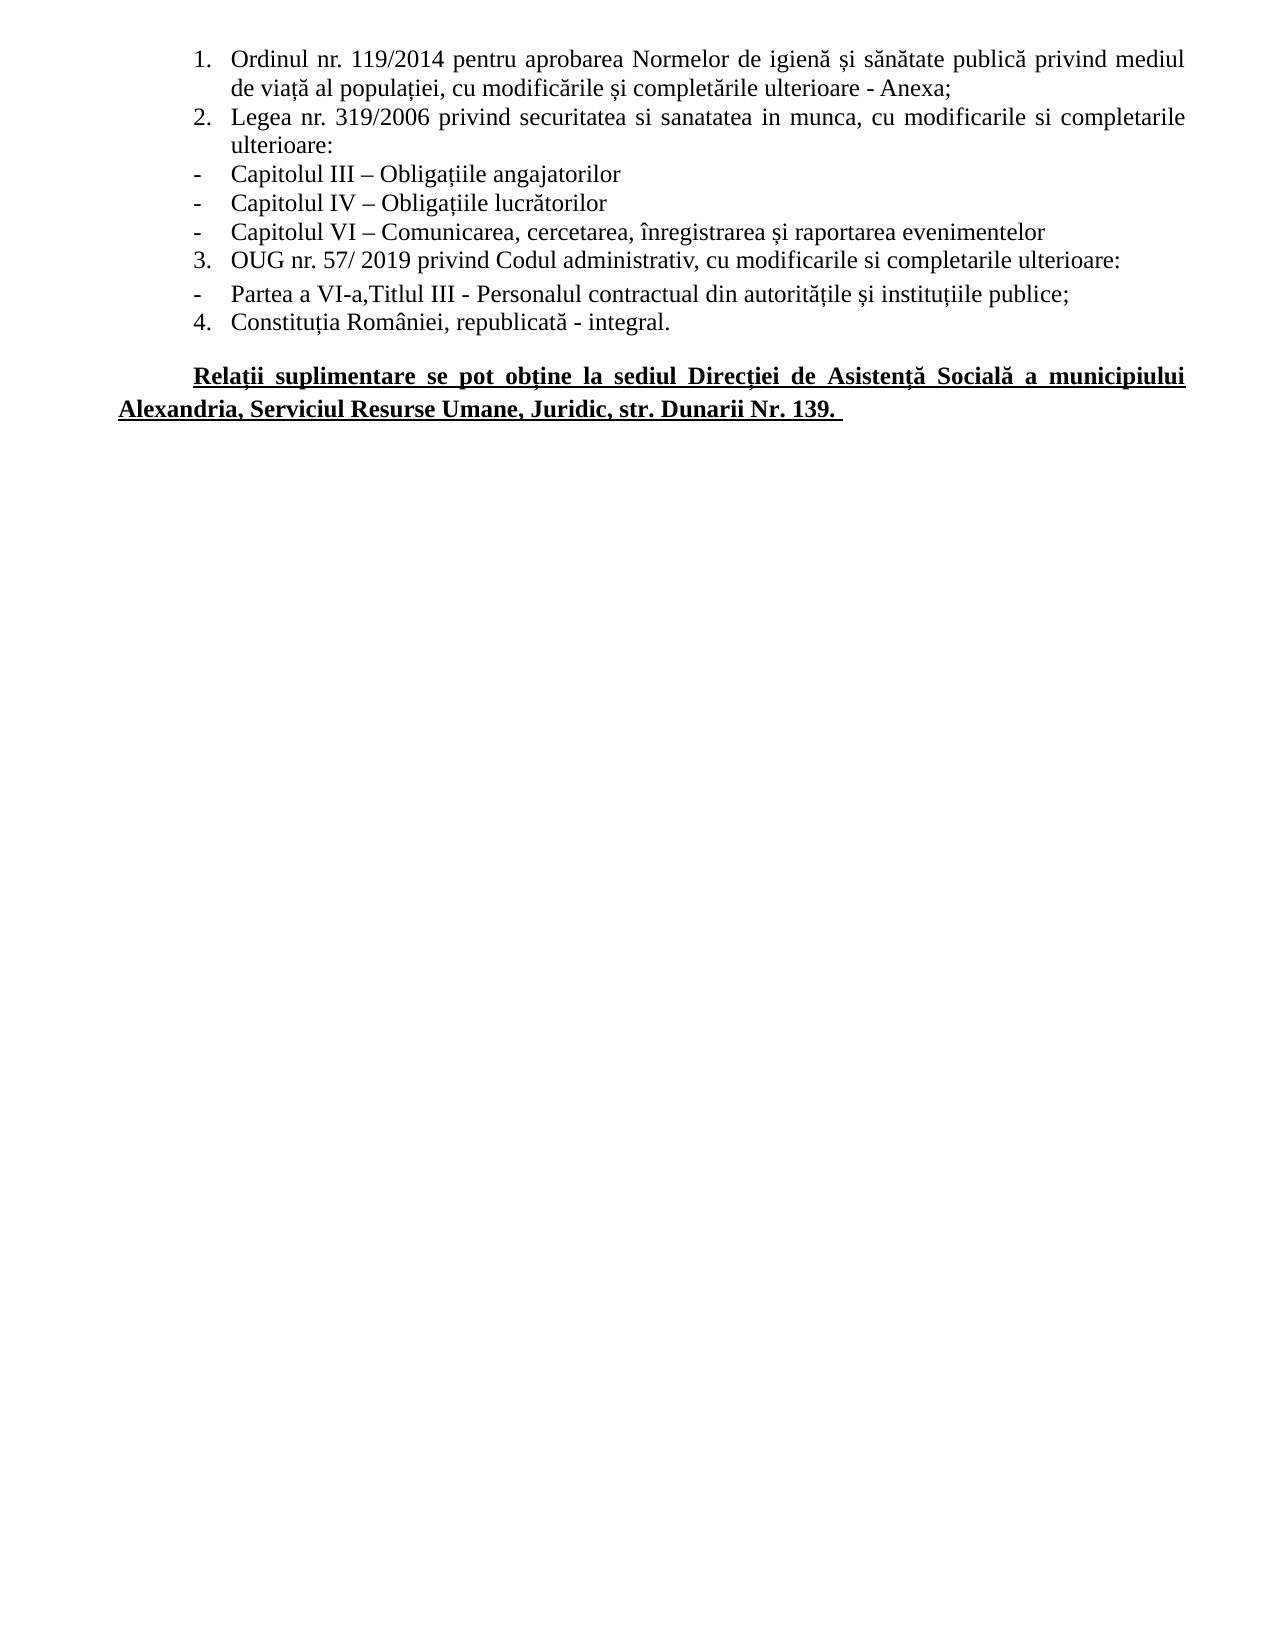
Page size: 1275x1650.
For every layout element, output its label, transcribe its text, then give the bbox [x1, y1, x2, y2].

list Legea nr. 319/2006 privind securitatea si sanatatea in munca, cu modificarile si completarile ulterioare: [193, 102, 1186, 159]
list Constituția României, republicată - integral. [193, 307, 1186, 336]
list OUG nr. 57/ 2019 privind Codul administrativ, cu modificarile si completarile ulterioare: [193, 246, 1186, 274]
list Capitolul VI – Comunicarea, cercetarea, înregistrarea și raportarea evenimentelor [193, 217, 1186, 246]
list Ordinul nr. 119/2014 pentru aprobarea Normelor de igienă și sănătate publică privind mediul de viață al populației, cu modificările și completările ulterioare - Anexa; [193, 44, 1186, 102]
list Partea a VI-a,Titlul III - Personalul contractual din autoritățile și instituțiile publice; [193, 279, 1186, 307]
list Capitolul III – Obligațiile angajatorilor [193, 159, 1186, 188]
text Relații suplimentare se pot obține la sediul Direcției de Asistență Socială a municipiului Alexandria, Serviciul Resurse Umane, Juridic, str. Dunarii Nr. 139. [118, 361, 1186, 423]
list Capitolul IV – Obligațiile lucrătorilor [193, 188, 1186, 217]
